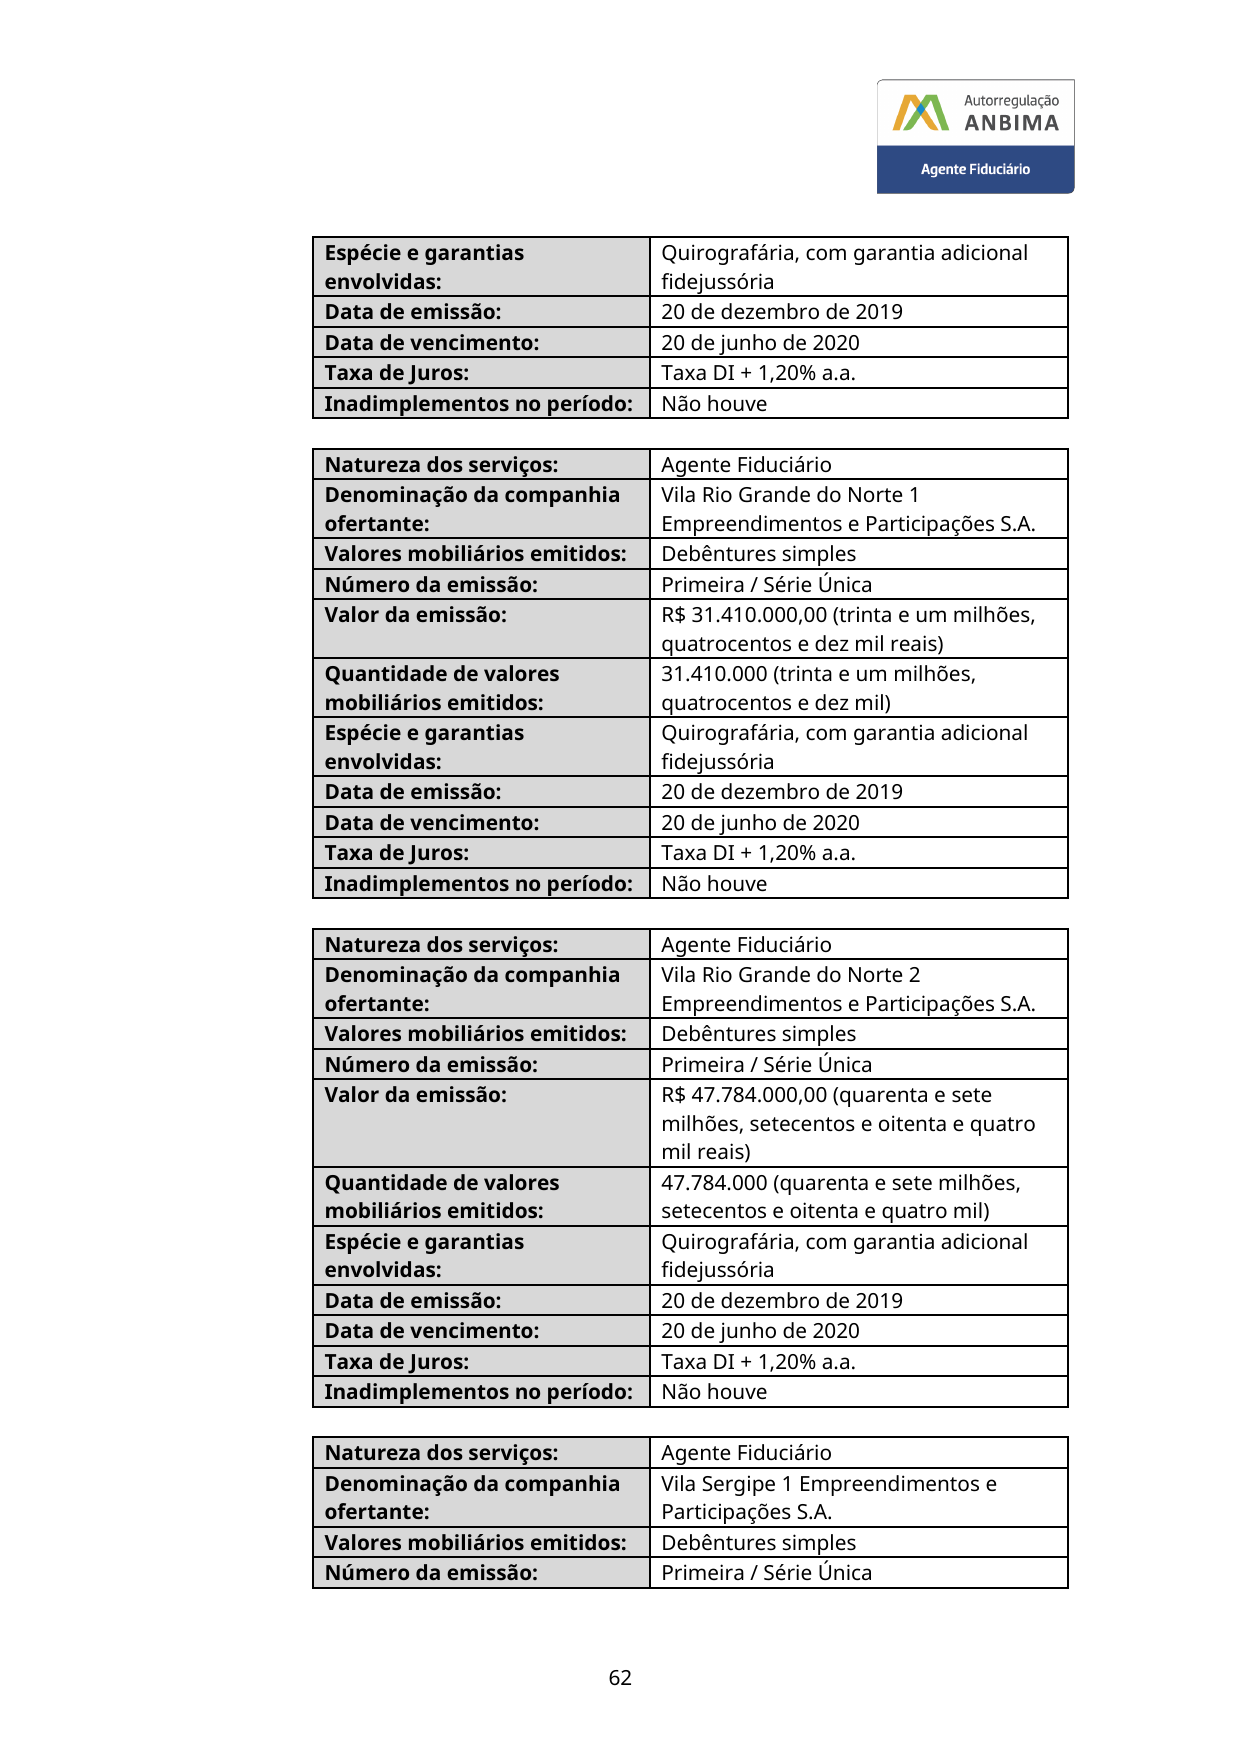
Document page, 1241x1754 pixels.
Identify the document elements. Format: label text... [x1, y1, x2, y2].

table_cell Quirografária, com garantia adicional fidejussória [651, 238, 1067, 295]
table_cell Valores mobiliários emitidos: [314, 1019, 649, 1048]
table_cell Não houve [651, 869, 1067, 897]
table_cell 20 de junho de 2020 [651, 328, 1067, 356]
table_cell R$ 31.410.000,00 (trinta e um milhões, quatrocentos e dez mil reais) [651, 600, 1067, 657]
table_header Natureza dos serviços: [314, 1438, 649, 1467]
table_cell Data de emissão: [314, 297, 649, 326]
table_cell Denominação da companhia ofertante: [314, 480, 649, 537]
table_cell Não houve [651, 389, 1067, 417]
table_cell Valor da emissão: [314, 1080, 649, 1166]
table_cell Número da emissão: [314, 570, 649, 598]
table_cell Primeira / Série Única [651, 570, 1067, 598]
table_cell Data de vencimento: [314, 328, 649, 356]
table_cell Taxa de Juros: [314, 1347, 649, 1375]
table_cell 20 de junho de 2020 [651, 1316, 1067, 1345]
table_cell Quirografária, com garantia adicional fidejussória [651, 1227, 1067, 1284]
table_cell Data de emissão: [314, 1286, 649, 1314]
table_cell Valores mobiliários emitidos: [314, 539, 649, 568]
table_cell 20 de dezembro de 2019 [651, 777, 1067, 806]
table_cell Vila Rio Grande do Norte 1 Empreendimentos e Participações S.A. [651, 480, 1067, 537]
table_cell Taxa DI + 1,20% a.a. [651, 1347, 1067, 1375]
picture [877, 79, 1075, 194]
table_cell Número da emissão: [314, 1558, 649, 1587]
table_cell Quantidade de valores mobiliários emitidos: [314, 1168, 649, 1225]
table_cell Não houve [651, 1377, 1067, 1406]
table_cell Inadimplementos no período: [314, 1377, 649, 1406]
table_header Agente Fiduciário [651, 450, 1067, 478]
table_cell Taxa DI + 1,20% a.a. [651, 838, 1067, 867]
table_cell Quantidade de valores mobiliários emitidos: [314, 659, 649, 716]
table_cell R$ 47.784.000,00 (quarenta e sete milhões, setecentos e oitenta e quatro mil reais) [651, 1080, 1067, 1166]
table_cell 47.784.000 (quarenta e sete milhões, setecentos e oitenta e quatro mil) [651, 1168, 1067, 1225]
table_header Agente Fiduciário [651, 930, 1067, 958]
table_cell Espécie e garantias envolvidas: [314, 1227, 649, 1284]
table_cell Vila Sergipe 1 Empreendimentos e Participações S.A. [651, 1469, 1067, 1526]
table_cell Valores mobiliários emitidos: [314, 1528, 649, 1556]
table_cell Taxa DI + 1,20% a.a. [651, 358, 1067, 387]
table_header Agente Fiduciário [651, 1438, 1067, 1467]
table_cell Espécie e garantias envolvidas: [314, 718, 649, 775]
table_cell Vila Rio Grande do Norte 2 Empreendimentos e Participações S.A. [651, 960, 1067, 1017]
table_cell Denominação da companhia ofertante: [314, 960, 649, 1017]
table_cell Valor da emissão: [314, 600, 649, 657]
table_cell Debêntures simples [651, 539, 1067, 568]
table_cell Quirografária, com garantia adicional fidejussória [651, 718, 1067, 775]
table_cell Primeira / Série Única [651, 1050, 1067, 1078]
table_cell 31.410.000 (trinta e um milhões, quatrocentos e dez mil) [651, 659, 1067, 716]
table_cell 20 de dezembro de 2019 [651, 297, 1067, 326]
table_cell Data de emissão: [314, 777, 649, 806]
table_cell Número da emissão: [314, 1050, 649, 1078]
table_cell Data de vencimento: [314, 808, 649, 836]
table_cell Taxa de Juros: [314, 358, 649, 387]
table_cell Debêntures simples [651, 1528, 1067, 1556]
table_cell Debêntures simples [651, 1019, 1067, 1048]
table_cell Primeira / Série Única [651, 1558, 1067, 1587]
table_header Natureza dos serviços: [314, 930, 649, 958]
table_header Natureza dos serviços: [314, 450, 649, 478]
table_cell 20 de dezembro de 2019 [651, 1286, 1067, 1314]
table_cell 20 de junho de 2020 [651, 808, 1067, 836]
table_cell Data de vencimento: [314, 1316, 649, 1345]
table_cell Espécie e garantias envolvidas: [314, 238, 649, 295]
table_cell Inadimplementos no período: [314, 389, 649, 417]
table_cell Taxa de Juros: [314, 838, 649, 867]
table_cell Denominação da companhia ofertante: [314, 1469, 649, 1526]
table_cell Inadimplementos no período: [314, 869, 649, 897]
